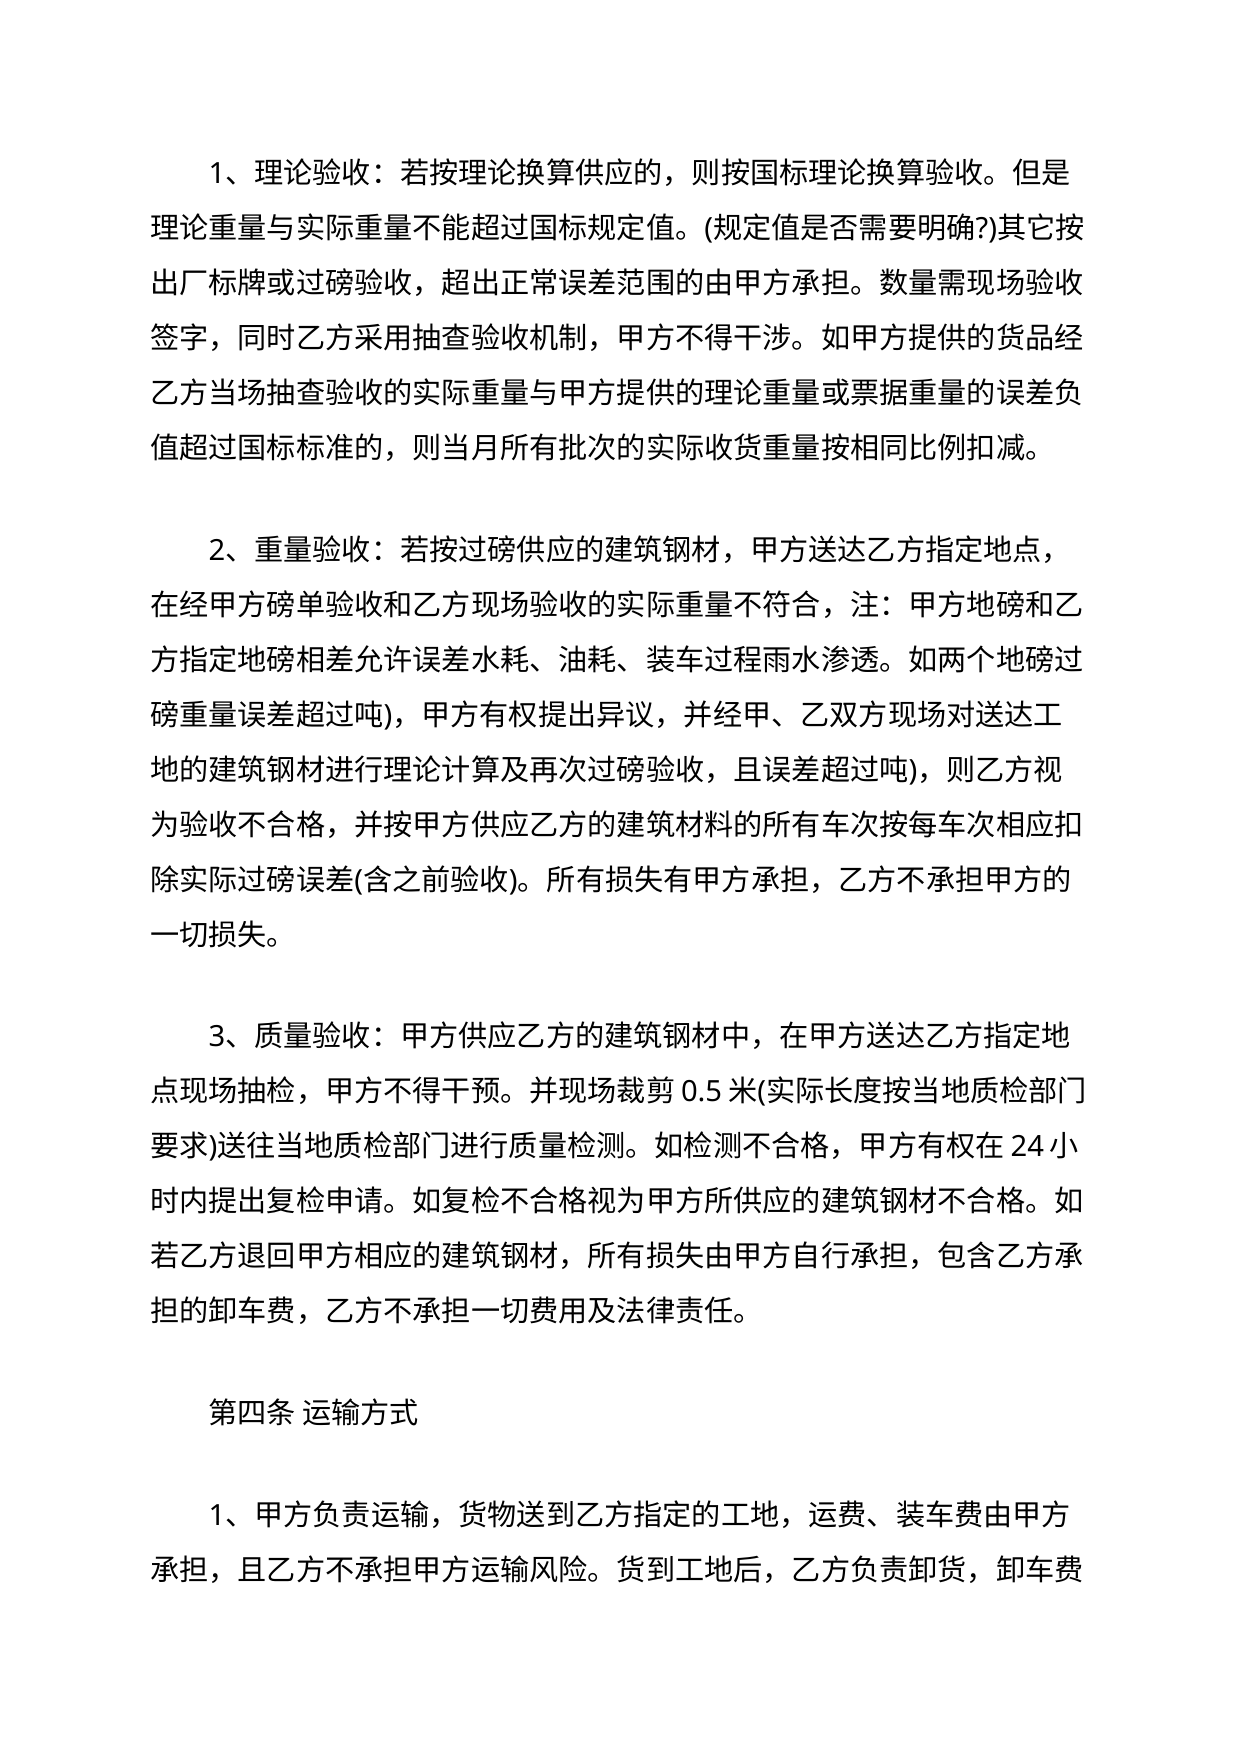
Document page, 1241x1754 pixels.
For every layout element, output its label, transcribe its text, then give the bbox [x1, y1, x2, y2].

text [150, 1491, 1090, 1588]
text 第四条 运输方式 [150, 1389, 1090, 1432]
text 1、理论验收：若按理论换算供应的，则按国标理论换算验收。但是理论重量与实际重量不能超过国标规定值。(规定值是否需要明确?)其它按出厂标牌或过磅验收，超出正常误差范围的由甲方承担。数量需现场验收签字，同时乙方采用抽查验收机制，甲方不得干涉。如甲方提供的货品经乙方当场抽查验收的实际重量与甲方提供的理论重量或票据重量的误差负值超过国标标准的，则当月所有批次的实际收货重量按相同比例扣减。 [150, 150, 1090, 467]
text 2、重量验收：若按过磅供应的建筑钢材，甲方送达乙方指定地点，在经甲方磅单验收和乙方现场验收的实际重量不符合，注：甲方地磅和乙方指定地磅相差允许误差水耗、油耗、装车过程雨水渗透。如两个地磅过磅重量误差超过吨)，甲方有权提出异议，并经甲、乙双方现场对送达工地的建筑钢材进行理论计算及再次过磅验收，且误差超过吨)，则乙方视为验收不合格，并按甲方供应乙方的建筑材料的所有车次按每车次相应扣除实际过磅误差(含之前验收)。所有损失有甲方承担，乙方不承担甲方的一切损失。 [150, 526, 1090, 953]
text 3、质量验收：甲方供应乙方的建筑钢材中，在甲方送达乙方指定地点现场抽检，甲方不得干预。并现场裁剪0.5米(实际长度按当地质检部门要求)送往当地质检部门进行质量检测。如检测不合格，甲方有权在24小时内提出复检申请。如复检不合格视为甲方所供应的建筑钢材不合格。如若乙方退回甲方相应的建筑钢材，所有损失由甲方自行承担，包含乙方承担的卸车费，乙方不承担一切费用及法律责任。 [150, 1013, 1090, 1330]
